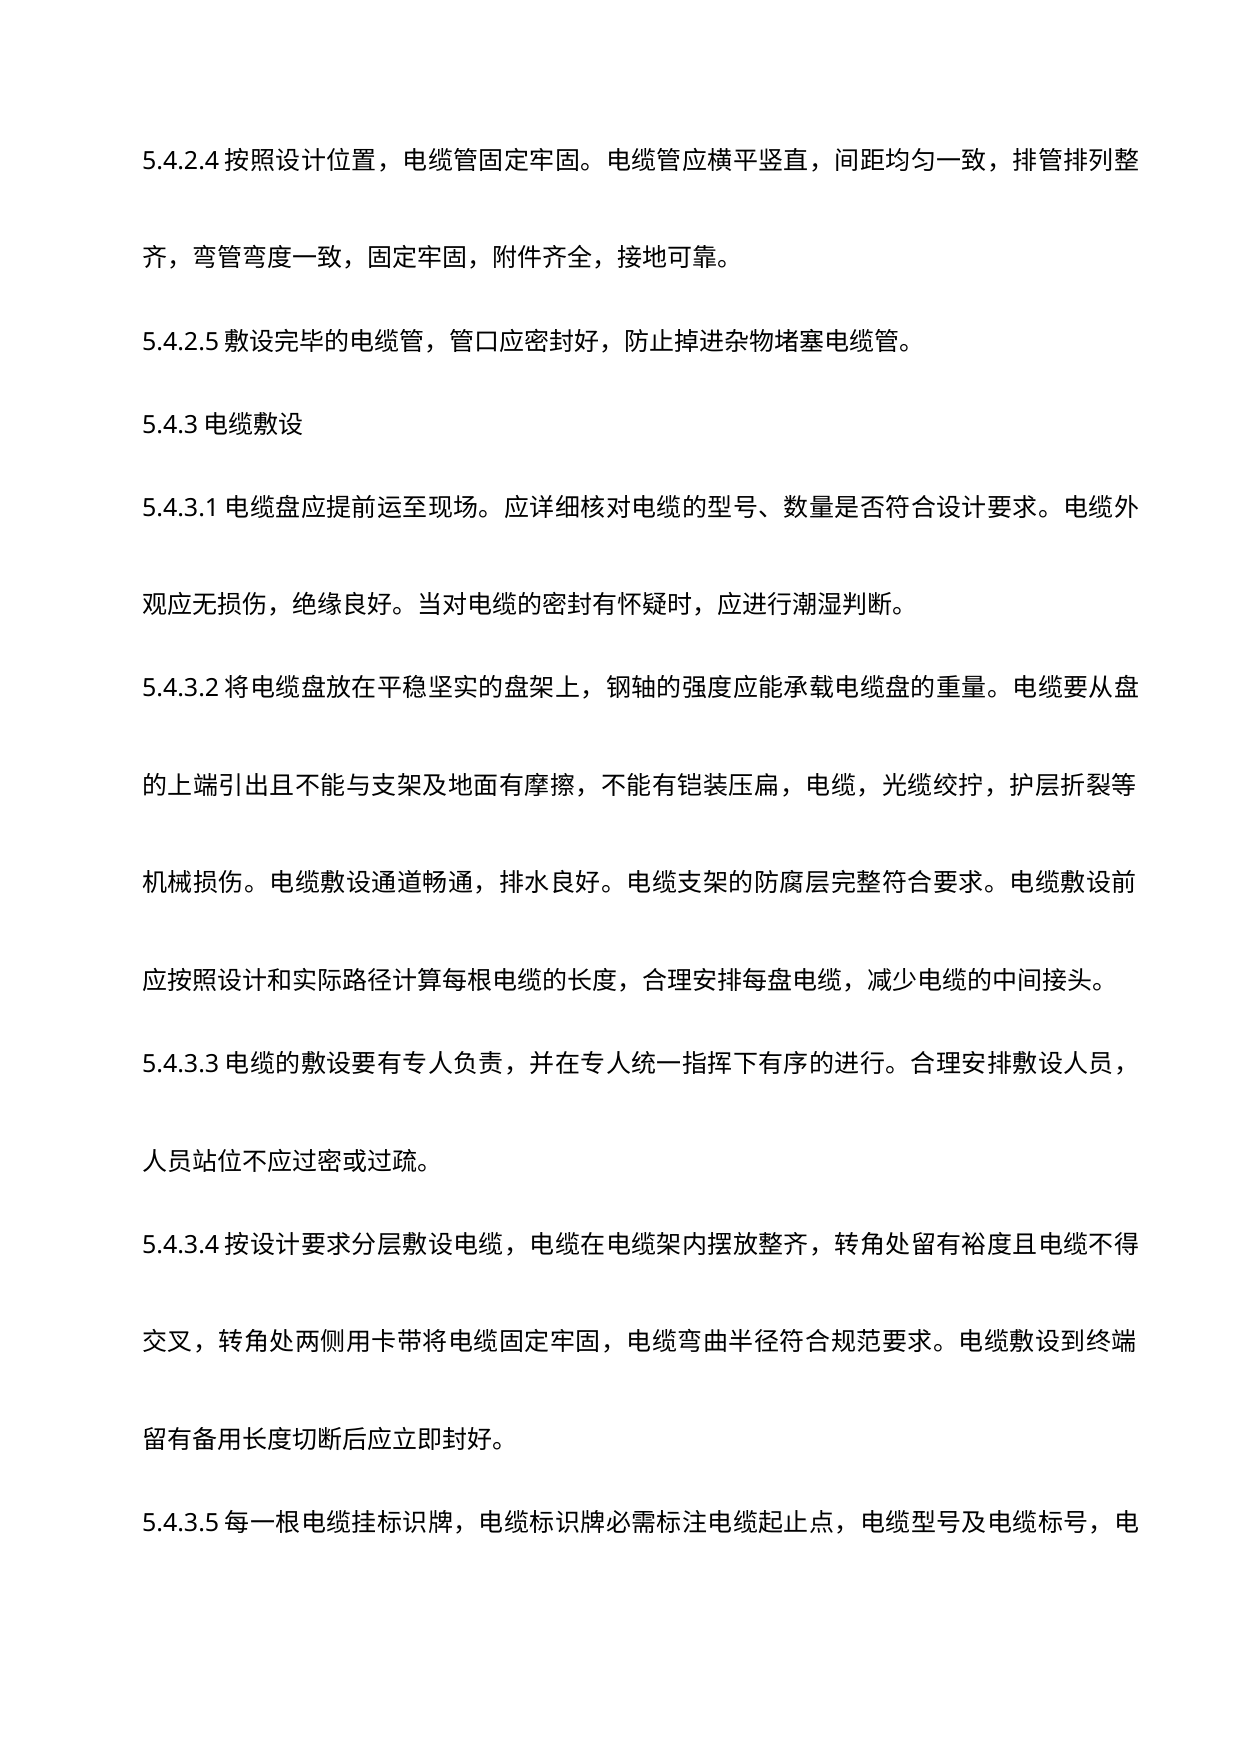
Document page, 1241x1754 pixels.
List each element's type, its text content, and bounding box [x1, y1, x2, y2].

text 5.4.3.3电缆的敷设要有专人负责，并在专人统一指挥下有序的进行。合理安排敷设人员，人员站位不应过密或过疏。 [142, 1029, 1140, 1192]
text 5.4.3.2将电缆盘放在平稳坚实的盘架上，钢轴的强度应能承载电缆盘的重量。电缆要从盘的上端引出且不能与支架及地面有摩擦，不能有铠装压扁，电缆，光缆绞拧，护层折裂等机械损伤。电缆敷设通道畅通，排水良好。电缆支架的防腐层完整符合要求。电缆敷设前应按照设计和实际路径计算每根电缆的长度，合理安排每盘电缆，减少电缆的中间接头。 [142, 653, 1140, 1011]
text 5.4.2.4按照设计位置，电缆管固定牢固。电缆管应横平竖直，间距均匀一致，排管排列整齐，弯管弯度一致，固定牢固，附件齐全，接地可靠。 [142, 126, 1140, 288]
text 5.4.2.5敷设完毕的电缆管，管口应密封好，防止掉进杂物堵塞电缆管。 [142, 307, 1140, 372]
text 5.4.3.4按设计要求分层敷设电缆，电缆在电缆架内摆放整齐，转角处留有裕度且电缆不得交叉，转角处两侧用卡带将电缆固定牢固，电缆弯曲半径符合规范要求。电缆敷设到终端留有备用长度切断后应立即封好。 [142, 1210, 1140, 1470]
text 5.4.3电缆敷设 [142, 390, 1140, 455]
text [142, 1488, 1140, 1553]
text 5.4.3.1电缆盘应提前运至现场。应详细核对电缆的型号、数量是否符合设计要求。电缆外观应无损伤，绝缘良好。当对电缆的密封有怀疑时，应进行潮湿判断。 [142, 473, 1140, 635]
